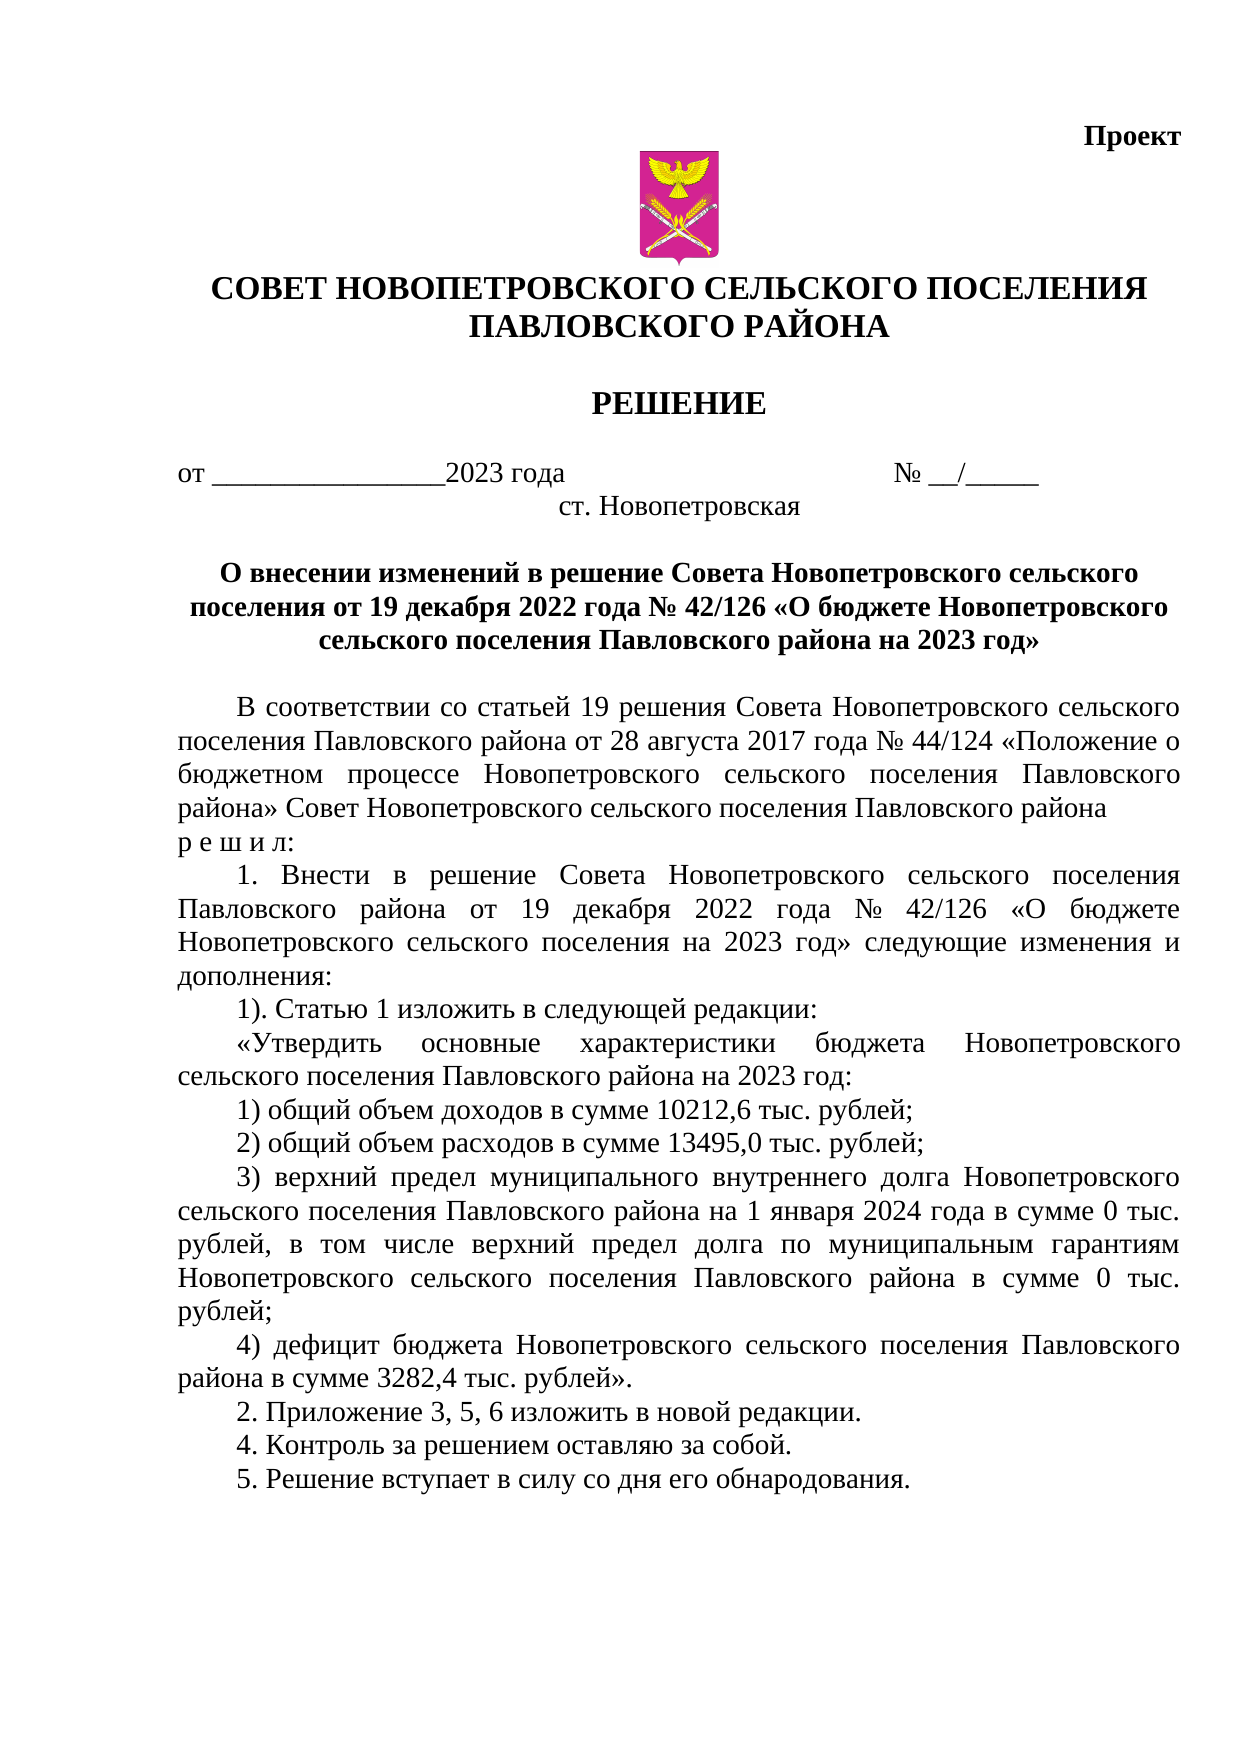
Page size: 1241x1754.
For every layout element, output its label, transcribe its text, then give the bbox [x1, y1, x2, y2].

text от ________________2023 года № __/_____ [177, 455, 1181, 488]
text Проект [177, 118, 1181, 152]
text 4. Контроль за решением оставляю за собой. [177, 1427, 1181, 1461]
text 1. Внести в решение Совета Новопетровского сельского поселения Павловского района от 19 декабря 2022 года № 42/126 «О бюджете Новопетровского сельского поселения на 2023 год» следующие изменения и дополнения: [177, 857, 1181, 991]
text ПАВЛОВСКОГО РАЙОНА [177, 306, 1181, 344]
text 5. Решение вступает в силу со дня его обнародования. [177, 1461, 1181, 1494]
text РЕШЕНИЕ [177, 383, 1181, 421]
text 2) общий объем расходов в сумме 13495,0 тыс. рублей; [177, 1126, 1181, 1159]
text 4) дефицит бюджета Новопетровского сельского поселения Павловского района в сумме 3282,4 тыс. рублей». [177, 1327, 1181, 1394]
text р е ш и л: [177, 824, 1181, 857]
text «Утвердить основные характеристики бюджета Новопетровского сельского поселения Павловского района на 2023 год: [177, 1025, 1181, 1092]
text 1) общий объем доходов в сумме 10212,6 тыс. рублей; [177, 1092, 1181, 1126]
text 1). Статью 1 изложить в следующей редакции: [177, 991, 1181, 1025]
text 3) верхний предел муниципального внутреннего долга Новопетровского сельского поселения Павловского района на 1 января 2024 года в сумме 0 тыс. рублей, в том числе верхний предел долга по муниципальным гарантиям Новопетровского сельского поселения Павловского района в сумме 0 тыс. рублей; [177, 1159, 1181, 1327]
text 2. Приложение 3, 5, 6 изложить в новой редакции. [177, 1394, 1181, 1427]
text СОВЕТ НОВОПЕТРОВСКОГО СЕЛЬСКОГО ПОСЕЛЕНИЯ [177, 268, 1181, 306]
picture [639, 151, 719, 268]
text В соответствии со статьей 19 решения Совета Новопетровского сельского поселения Павловского района от 28 августа 2017 года № 44/124 «Положение о бюджетном процессе Новопетровского сельского поселения Павловского района» Совет Новопетровского сельского поселения Павловского района [177, 689, 1181, 824]
text О внесении изменений в решение Совета Новопетровского сельского поселения от 19 декабря 2022 года № 42/126 «О бюджете Новопетровского сельского поселения Павловского района на 2023 год» [177, 555, 1181, 656]
text ст. Новопетровская [177, 488, 1181, 522]
